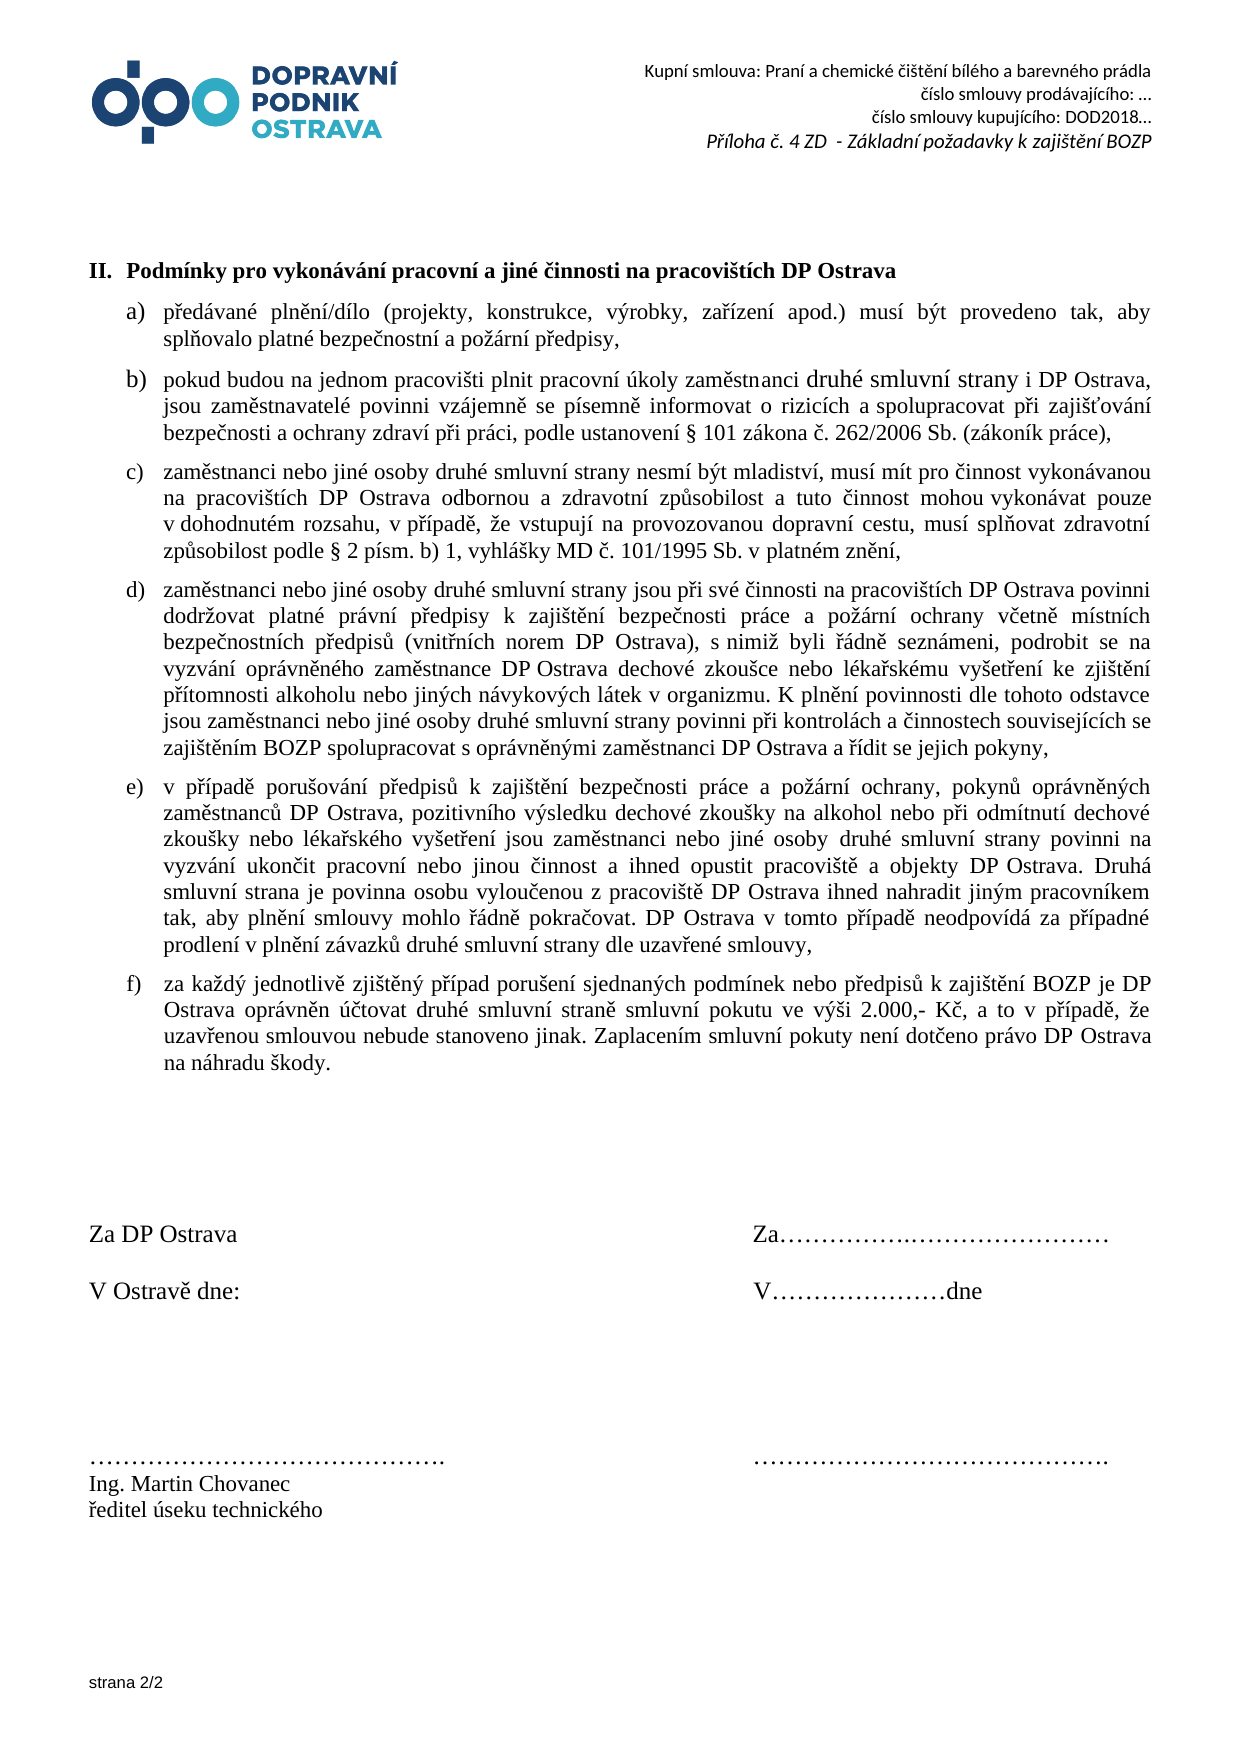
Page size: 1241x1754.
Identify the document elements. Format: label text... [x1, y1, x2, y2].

list zaměstnanci nebo jiné osoby druhé smluvní strany jsou při své činnosti na pracovištích DP Ostrava povinni dodržovat platné právní předpisy k zajištění bezpečnosti práce a požární ochrany včetně místních bezpečnostních předpisů (vnitřních norem DP Ostrava), s nimiž byli řádně seznámeni, podrobit se na vyzvání oprávněného zaměstnance DP Ostrava dechové zkoušce nebo lékařskému vyšetření ke zjištění přítomnosti alkoholu nebo jiných návykových látek v organizmu. K plnění povinnosti dle tohoto odstavce jsou zaměstnanci nebo jiné osoby druhé smluvní strany povinni při kontrolách a činnostech souvisejících se zajištěním BOZP spolupracovat s oprávněnými zaměstnanci DP Ostrava a řídit se jejich pokyny, [126, 576, 1152, 760]
text ředitel úseku technického [89, 1496, 1152, 1523]
text II. Podmínky pro vykonávání pracovní a jiné činnosti na pracovištích DP Ostrava [89, 257, 1152, 284]
text c) zaměstnanci nebo jiné osoby druhé smluvní strany nesmí být mladiství, musí mít pro činnost vykonávanou na pracovištích DP Ostrava odbornou a zdravotní způsobilost a tuto činnost mohou vykonávat pouze v dohodnutém rozsahu, v případě, že vstupují na provozovanou dopravní cestu, musí splňovat zdravotní způsobilost podle § 2 písm. b) 1, vyhlášky MD č. 101/1995 Sb. v platném znění, [126, 458, 1152, 563]
list předávané plnění/dílo (projekty, konstrukce, výrobky, zařízení apod.) musí být provedeno tak, aby splňovalo platné bezpečnostní a požární předpisy, [126, 296, 1152, 351]
text f) za každý jednotlivě zjištěný případ porušení sjednaných podmínek nebo předpisů k zajištění BOZP je DP Ostrava oprávněn účtovat druhé smluvní straně smluvní pokutu ve výši 2.000,- Kč, a to v případě, že uzavřenou smlouvou nebude stanoveno jinak. Zaplacením smluvní pokuty není dotčeno právo DP Ostrava na náhradu škody. [126, 970, 1152, 1075]
text Za DP Ostrava Za…………….…………………… [89, 1219, 1152, 1248]
text V Ostravě dne: V…………………dne [89, 1276, 1152, 1305]
list pokud budou na jednom pracovišti plnit pracovní úkoly zaměstnanci druhé smluvní strany i DP Ostrava, jsou zaměstnavatelé povinni vzájemně se písemně informovat o rizicích a spolupracovat při zajišťování bezpečnosti a ochrany zdraví při práci, podle ustanovení § 101 zákona č. 262/2006 Sb. (zákoník práce), [126, 364, 1152, 445]
picture [91, 60, 398, 144]
text ……………………………………. ……………………………………. [89, 1441, 1152, 1470]
text e) v případě porušování předpisů k zajištění bezpečnosti práce a požární ochrany, pokynů oprávněných zaměstnanců DP Ostrava, pozitivního výsledku dechové zkoušky na alkohol nebo při odmítnutí dechové zkoušky nebo lékařského vyšetření jsou zaměstnanci nebo jiné osoby druhé smluvní strany povinni na vyzvání ukončit pracovní nebo jinou činnost a ihned opustit pracoviště a objekty DP Ostrava. Druhá smluvní strana je povinna osobu vyloučenou z pracoviště DP Ostrava ihned nahradit jiným pracovníkem tak, aby plnění smlouvy mohlo řádně pokračovat. DP Ostrava v tomto případě neodpovídá za případné prodlení v plnění závazků druhé smluvní strany dle uzavřené smlouvy, [126, 773, 1152, 957]
text Ing. Martin Chovanec [89, 1470, 1152, 1496]
